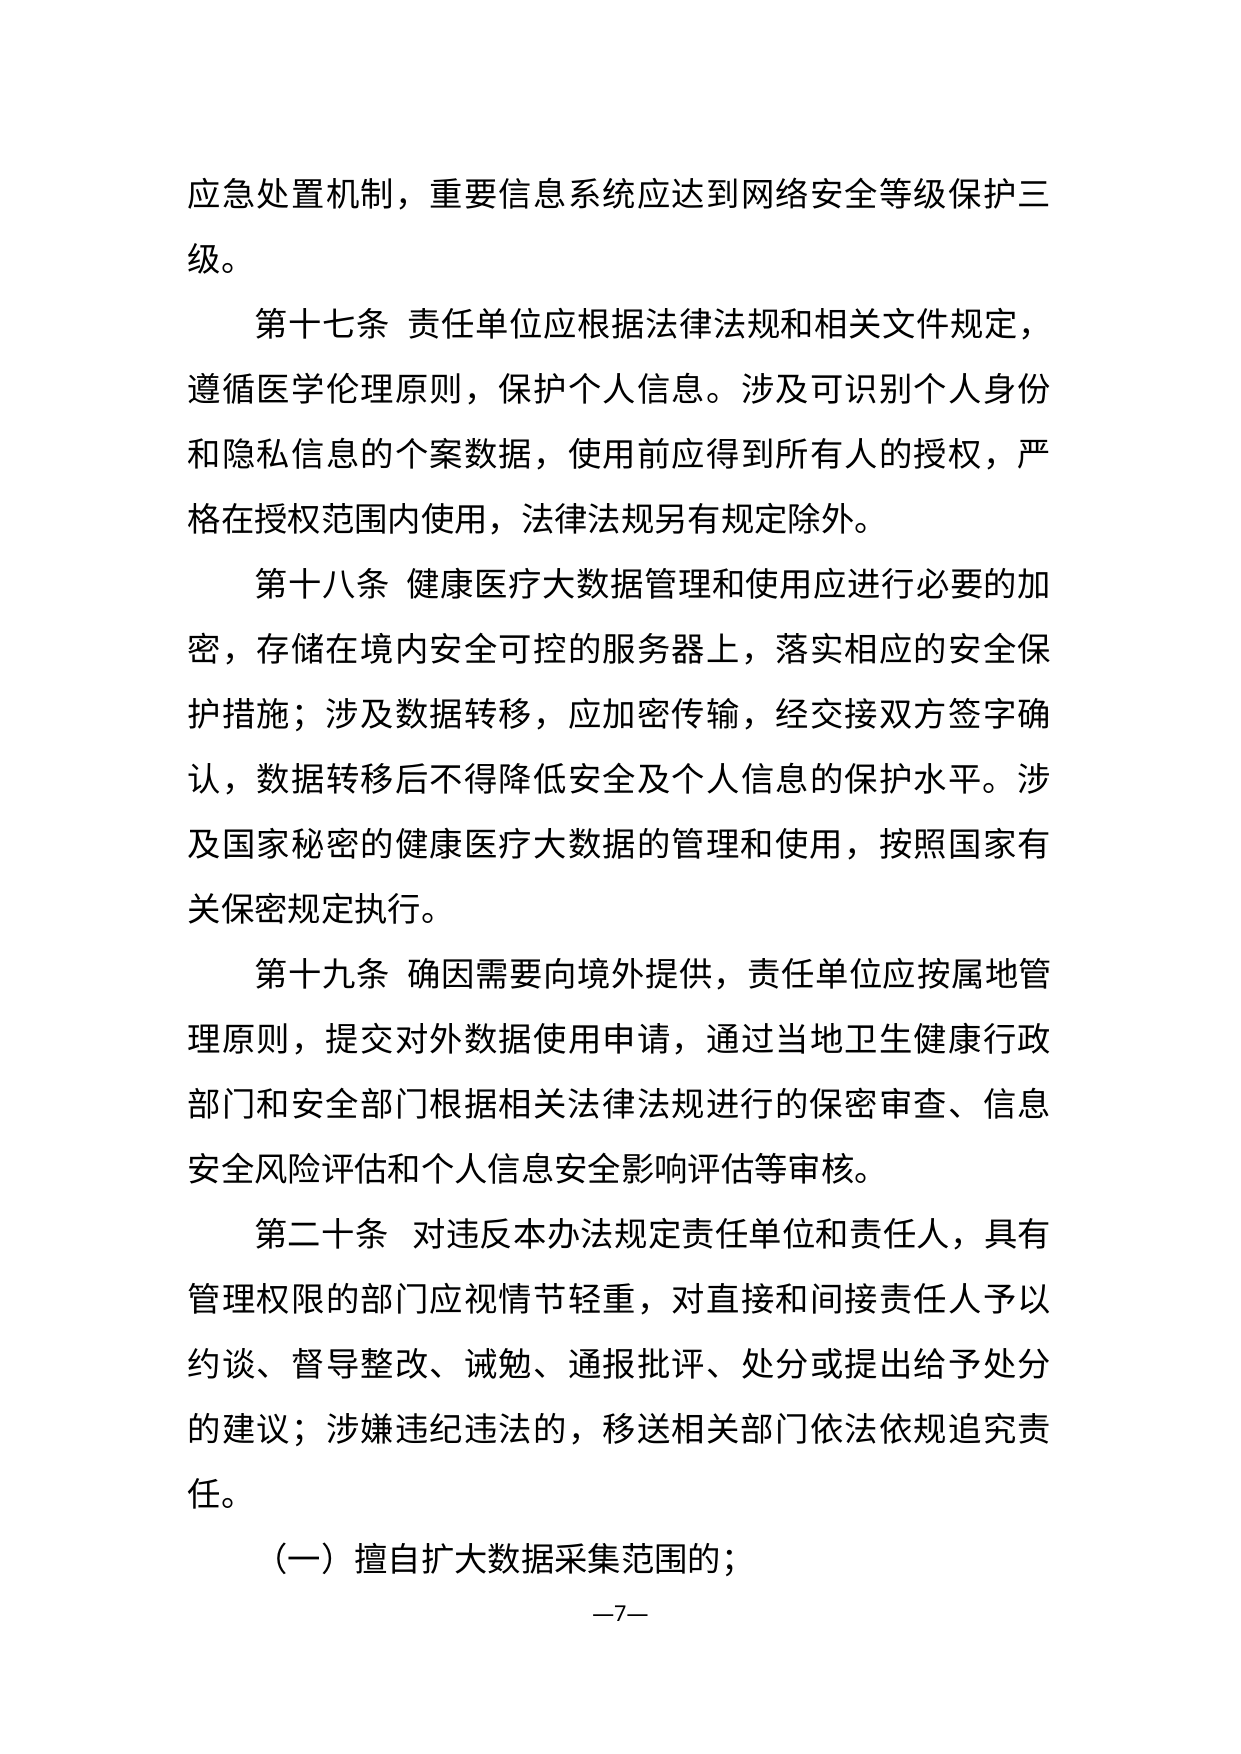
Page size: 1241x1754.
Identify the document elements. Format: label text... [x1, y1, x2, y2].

text 第十八条 健康医疗大数据管理和使用应进行必要的加密，存储在境内安全可控的服务器上，落实相应的安全保护措施；涉及数据转移，应加密传输，经交接双方签字确认，数据转移后不得降低安全及个人信息的保护水平。涉及国家秘密的健康医疗大数据的管理和使用，按照国家有关保密规定执行。 [187, 549, 1053, 939]
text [187, 159, 1053, 289]
text 第二十条 对违反本办法规定责任单位和责任人，具有管理权限的部门应视情节轻重，对直接和间接责任人予以约谈、督导整改、诫勉、通报批评、处分或提出给予处分的建议；涉嫌违纪违法的，移送相关部门依法依规追究责任。 [187, 1199, 1053, 1524]
text 第十七条 责任单位应根据法律法规和相关文件规定，遵循医学伦理原则，保护个人信息。涉及可识别个人身份和隐私信息的个案数据，使用前应得到所有人的授权，严格在授权范围内使用，法律法规另有规定除外。 [187, 289, 1053, 549]
text 第十九条 确因需要向境外提供，责任单位应按属地管理原则，提交对外数据使用申请，通过当地卫生健康行政部门和安全部门根据相关法律法规进行的保密审查、信息安全风险评估和个人信息安全影响评估等审核。 [187, 939, 1053, 1199]
text （一）擅自扩大数据采集范围的； [187, 1524, 1053, 1589]
